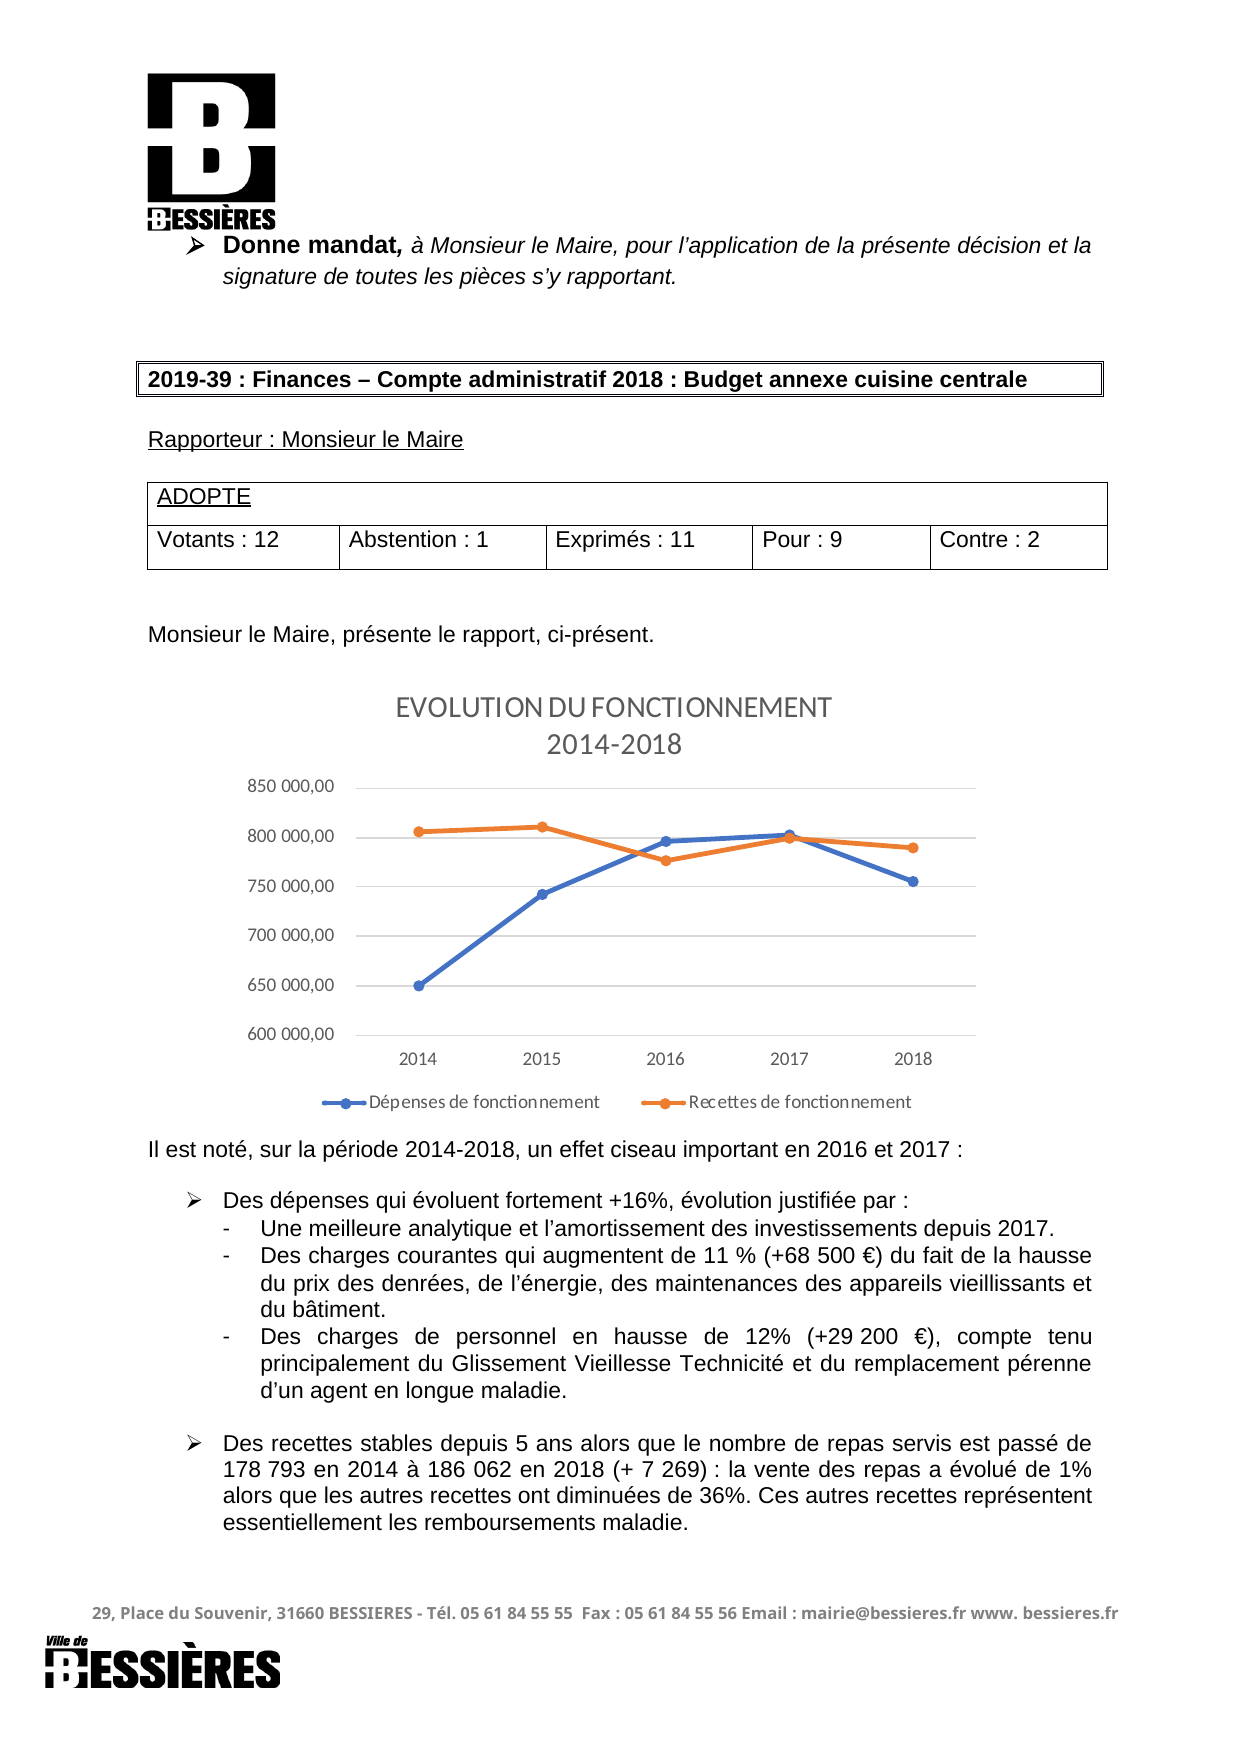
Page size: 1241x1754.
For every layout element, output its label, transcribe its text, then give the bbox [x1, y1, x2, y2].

table_cell Votants : 12 [148, 526, 339, 569]
table_cell Exprimés : 11 [547, 526, 752, 569]
list Des charges courantes qui augmentent de 11 % (+68 500 €) du fait de la hausse du prix des denrées, de l’énergie, des maintenances des appareils vieillissants et du bâtiment. [223, 1242, 1093, 1322]
list Donne mandat, à Monsieur le Maire, pour l’application de la présente décision et la signature de toutes les pièces s’y rapportant. [185, 230, 1093, 289]
list Des charges de personnel en hausse de 12% (+29 200 €), compte tenu principalement du Glissement Vieillesse Technicité et du remplacement pérenne d’un agent en longue maladie. [223, 1322, 1093, 1403]
list Des dépenses qui évoluent fortement +16%, évolution justifiée par : [185, 1187, 1093, 1214]
text Monsieur le Maire, présente le rapport, ci-présent. [148, 621, 1093, 647]
table_cell Pour : 9 [753, 526, 930, 569]
picture [45, 1635, 280, 1688]
list Des recettes stables depuis 5 ans alors que le nombre de repas servis est passé de 178 793 en 2014 à 186 062 en 2018 (+ 7 269) : la vente des repas a évolué de 1% alors que les autres recettes ont diminuées de 36%. Ces autres recettes représentent essentiellement les remboursements maladie. [185, 1429, 1093, 1535]
table_header ADOPTE [148, 483, 1107, 525]
text Rapporteur : Monsieur le Maire [148, 426, 1093, 453]
list Une meilleure analytique et l’amortissement des investissements depuis 2017. [223, 1214, 1093, 1242]
table_cell Abstention : 1 [340, 526, 546, 569]
text Il est noté, sur la période 2014-2018, un effet ciseau important en 2016 et 2017 : [148, 1136, 1093, 1163]
text 2019-39 : Finances – Compte administratif 2018 : Budget annexe cuisine centrale [139, 364, 1101, 394]
picture [147, 73, 276, 231]
table_cell Contre : 2 [931, 526, 1107, 569]
